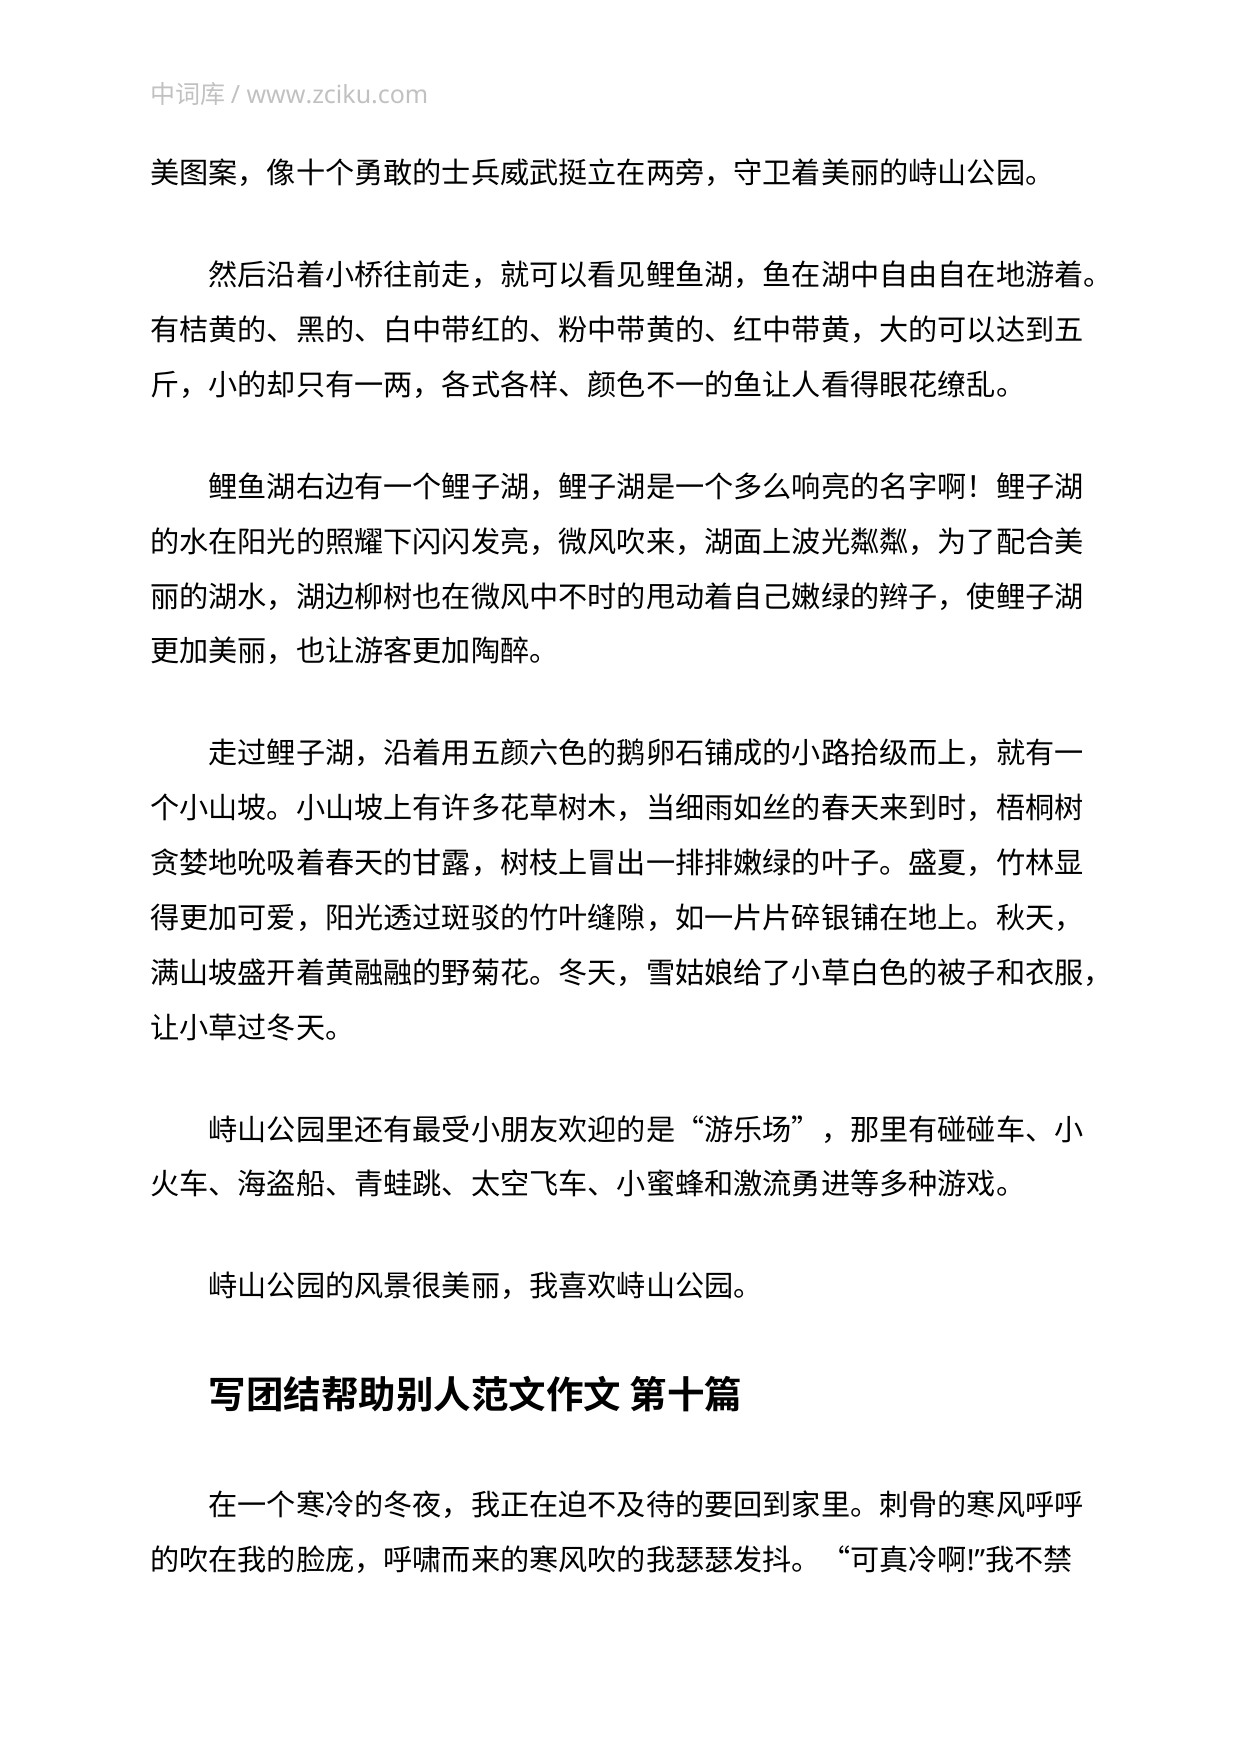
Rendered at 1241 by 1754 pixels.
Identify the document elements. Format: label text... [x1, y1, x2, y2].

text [150, 1482, 1090, 1579]
text 然后沿着小桥往前走，就可以看见鲤鱼湖，鱼在湖中自由自在地游着。有桔黄的、黑的、白中带红的、粉中带黄的、红中带黄，大的可以达到五斤，小的却只有一两，各式各样、颜色不一的鱼让人看得眼花缭乱。 [150, 252, 1090, 404]
text 鲤鱼湖右边有一个鲤子湖，鲤子湖是一个多么响亮的名字啊！鲤子湖的水在阳光的照耀下闪闪发亮，微风吹来，湖面上波光粼粼，为了配合美丽的湖水，湖边柳树也在微风中不时的甩动着自己嫩绿的辫子，使鲤子湖更加美丽，也让游客更加陶醉。 [150, 463, 1090, 670]
text 写团结帮助别人范文作文 第十篇 [150, 1364, 1090, 1419]
text 走过鲤子湖，沿着用五颜六色的鹅卵石铺成的小路拾级而上，就有一个小山坡。小山坡上有许多花草树木，当细雨如丝的春天来到时，梧桐树贪婪地吮吸着春天的甘露，树枝上冒出一排排嫩绿的叶子。盛夏，竹林显得更加可爱，阳光透过斑驳的竹叶缝隙，如一片片碎银铺在地上。秋天，满山坡盛开着黄融融的野菊花。冬天，雪姑娘给了小草白色的被子和衣服，让小草过冬天。 [150, 730, 1090, 1047]
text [150, 150, 1090, 192]
text 峙山公园里还有最受小朋友欢迎的是“游乐场”，那里有碰碰车、小火车、海盗船、青蛙跳、太空飞车、小蜜蜂和激流勇进等多种游戏。 [150, 1106, 1090, 1203]
text 峙山公园的风景很美丽，我喜欢峙山公园。 [150, 1263, 1090, 1305]
